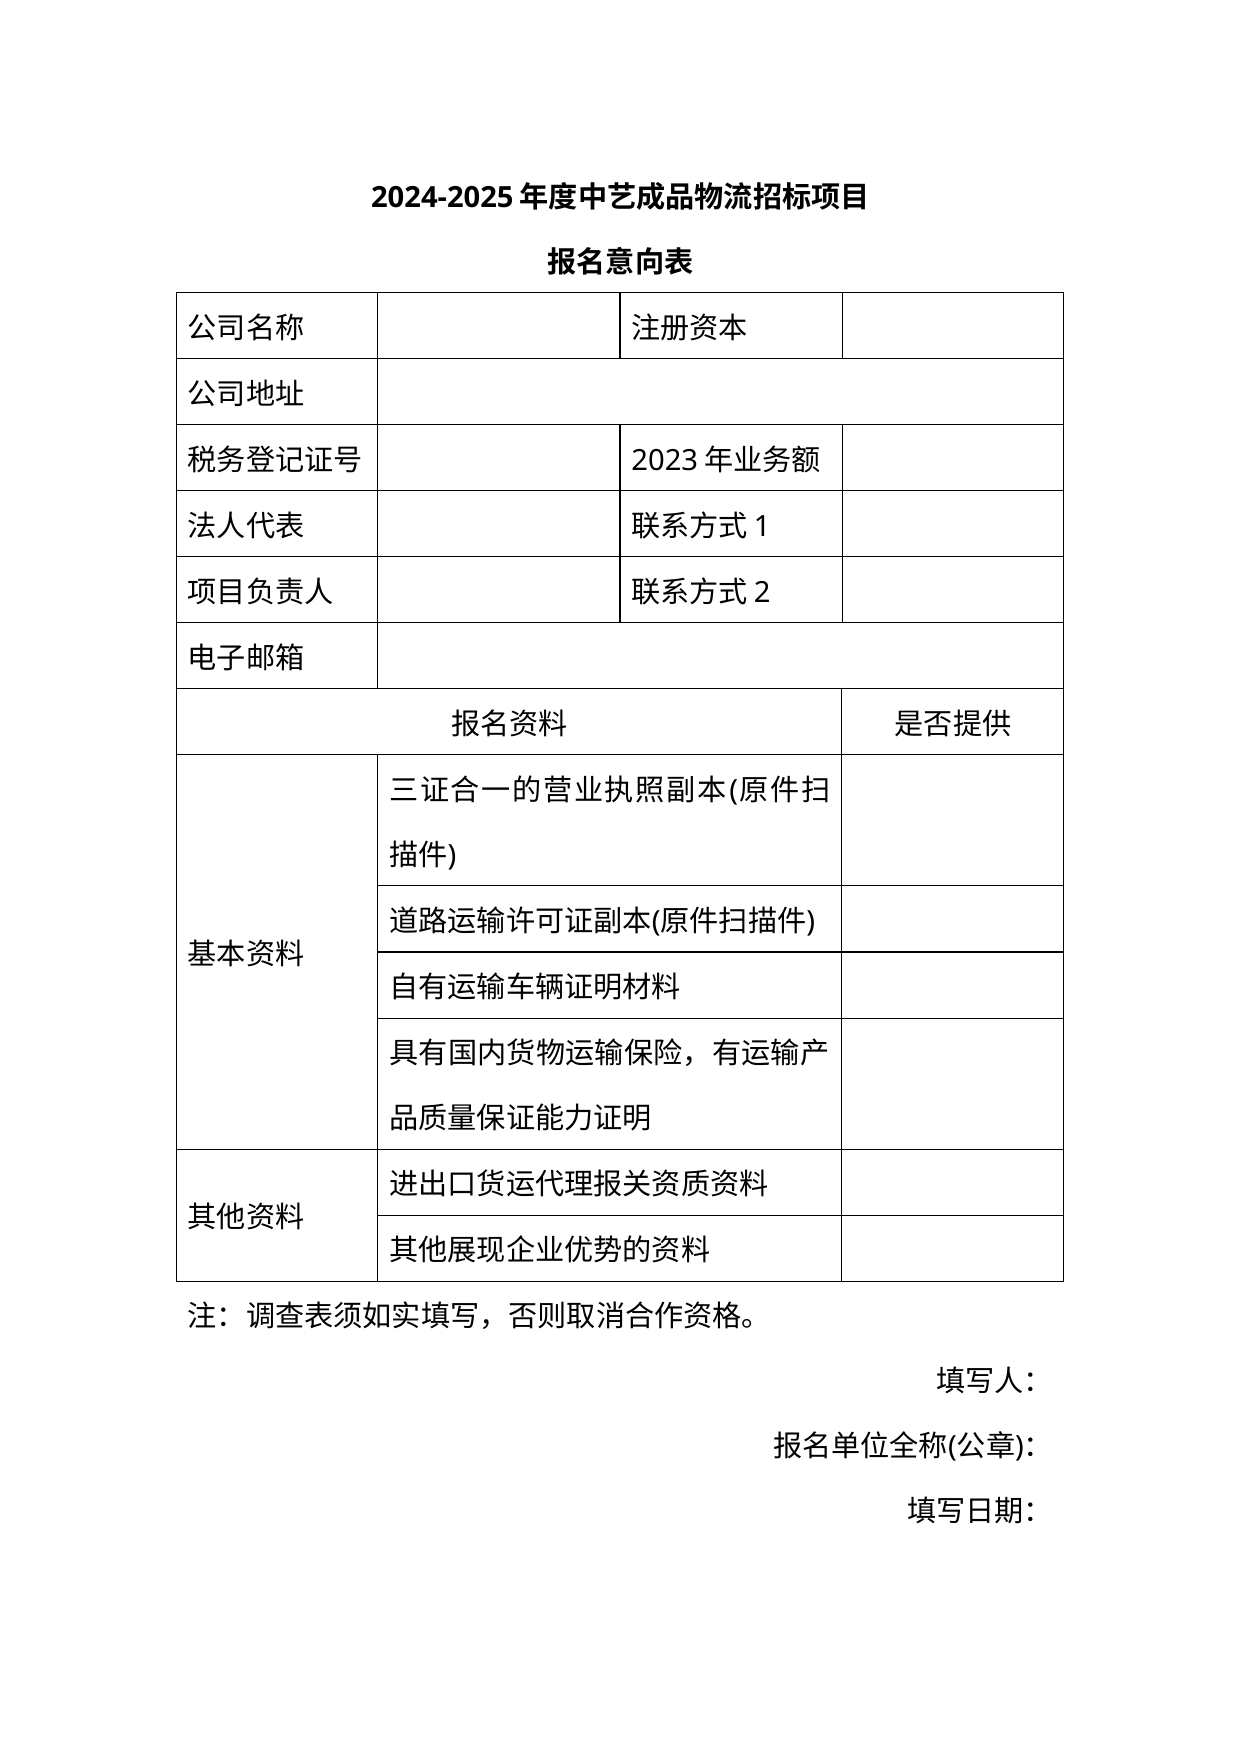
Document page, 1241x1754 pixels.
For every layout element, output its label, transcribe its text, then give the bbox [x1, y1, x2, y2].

table_cell 2023年业务额 [621, 425, 842, 490]
table_cell 税务登记证号 [177, 425, 377, 490]
text 2024-2025年度中艺成品物流招标项目 [187, 162, 1053, 227]
table_cell [842, 1150, 1063, 1214]
table_cell [842, 755, 1063, 885]
table_cell [842, 886, 1063, 951]
table_cell 法人代表 [177, 491, 377, 556]
table_cell [843, 425, 1063, 490]
table_cell 自有运输车辆证明材料 [378, 953, 841, 1017]
table_cell [843, 557, 1063, 622]
table_cell 电子邮箱 [177, 623, 377, 688]
table_cell 报名资料 [177, 689, 841, 754]
text 填写日期： [187, 1477, 1053, 1542]
table_header 注册资本 [621, 293, 842, 358]
table_cell 道路运输许可证副本(原件扫描件) [378, 886, 841, 951]
table_cell 进出口货运代理报关资质资料 [378, 1150, 841, 1214]
table_header [378, 293, 619, 358]
table_cell 其他资料 [177, 1150, 377, 1281]
table_cell 具有国内货物运输保险，有运输产品质量保证能力证明 [378, 1019, 841, 1148]
table_cell [842, 953, 1063, 1017]
table_cell [378, 491, 619, 556]
table_cell [378, 425, 619, 490]
text 报名单位全称(公章)： [187, 1412, 1053, 1477]
table_cell 联系方式2 [621, 557, 842, 622]
table_cell [842, 1216, 1063, 1281]
table_cell 其他展现企业优势的资料 [378, 1216, 841, 1281]
table_header 公司名称 [177, 293, 377, 358]
text 注：调查表须如实填写，否则取消合作资格。 [187, 1282, 1053, 1347]
table_cell [842, 1019, 1063, 1148]
table_cell 项目负责人 [177, 557, 377, 622]
table_cell 基本资料 [177, 755, 377, 1148]
table_cell [843, 491, 1063, 556]
table_cell 是否提供 [842, 689, 1063, 754]
table_cell [378, 359, 1063, 424]
table_header [843, 293, 1063, 358]
table_cell 联系方式1 [621, 491, 842, 556]
table_cell [378, 557, 619, 622]
table_cell [378, 623, 1063, 688]
table_cell 三证合一的营业执照副本(原件扫描件) [378, 755, 841, 885]
text 填写人： [187, 1347, 1053, 1412]
table_cell 公司地址 [177, 359, 377, 424]
text 报名意向表 [187, 227, 1053, 292]
